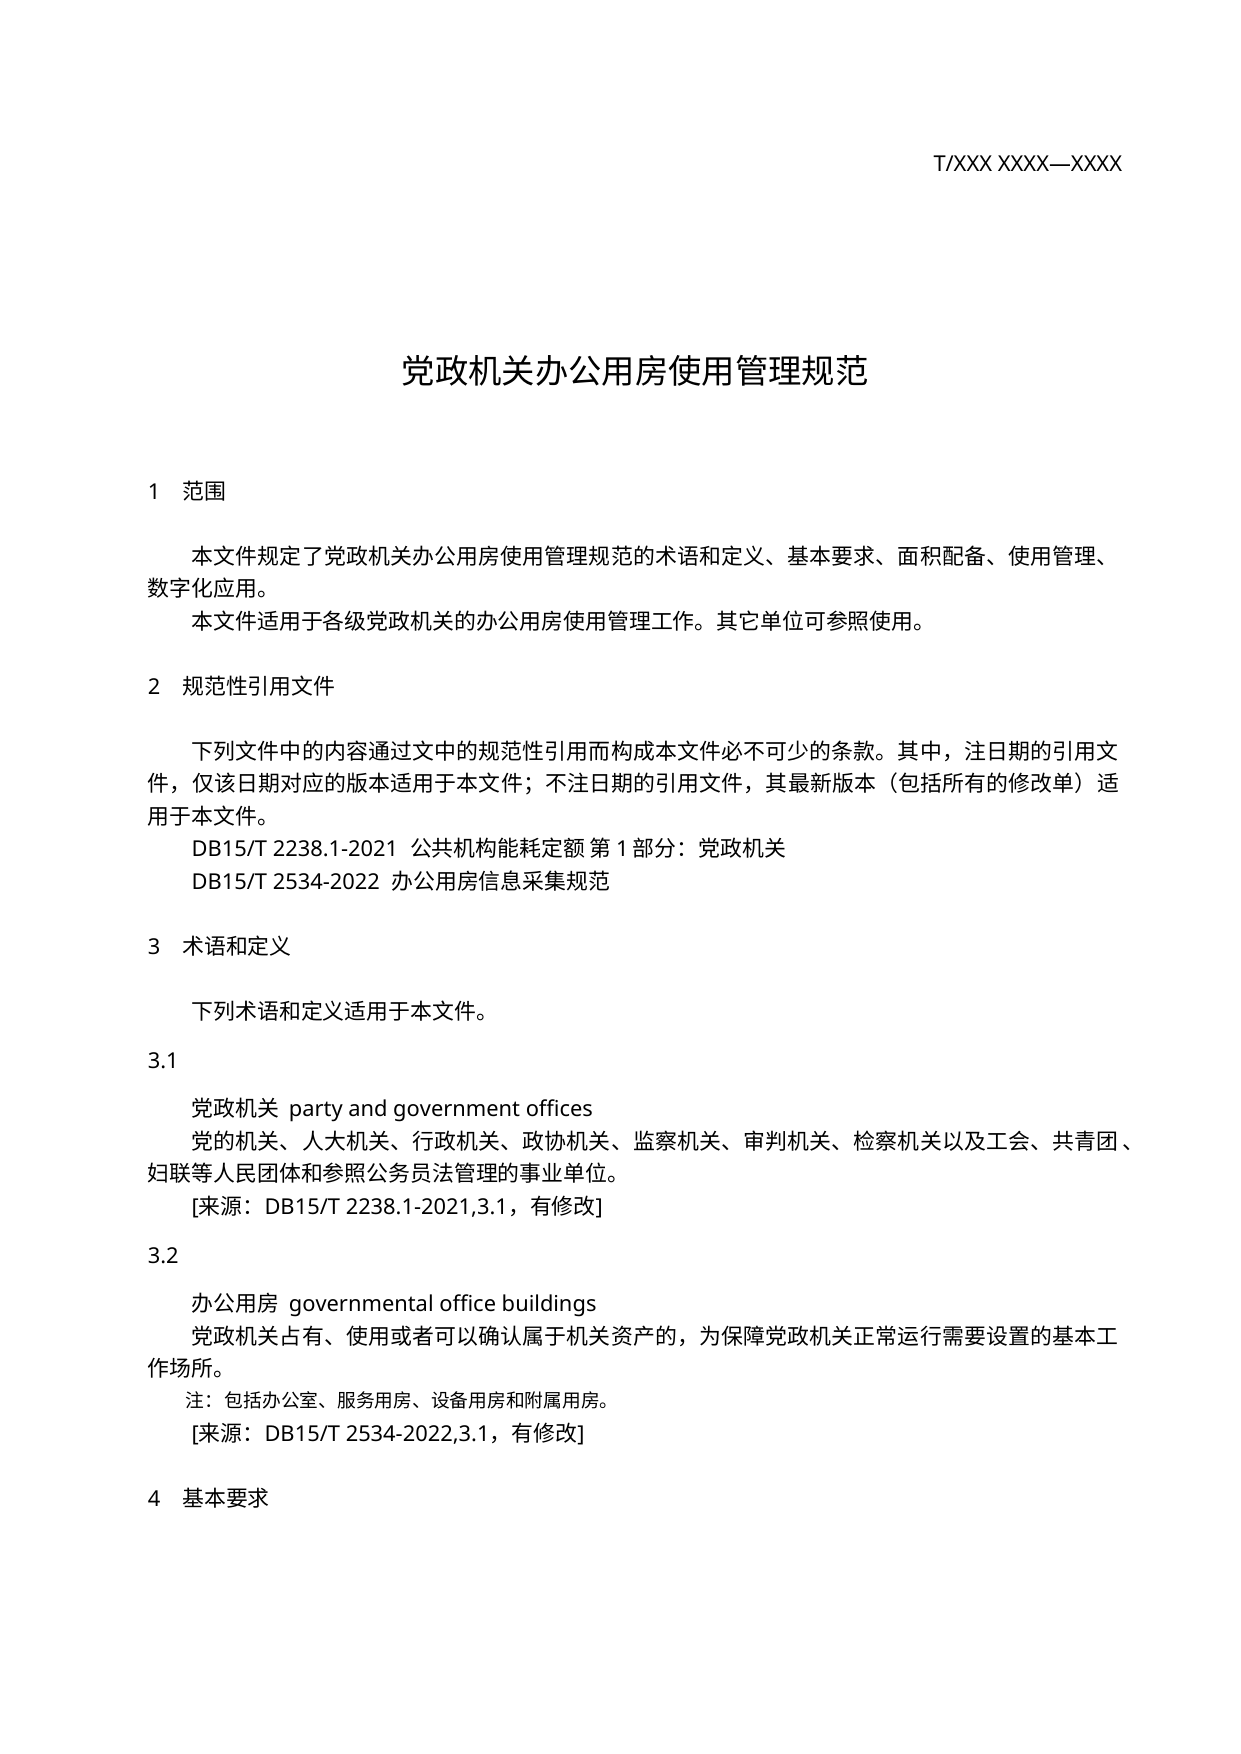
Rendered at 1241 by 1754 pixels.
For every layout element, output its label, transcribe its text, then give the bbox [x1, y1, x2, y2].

text 范围 [148, 473, 1122, 506]
text 本文件规定了党政机关办公用房使用管理规范的术语和定义、基本要求、面积配备、使用管理、数字化应用。 [148, 538, 1122, 603]
text 党政机关占有、使用或者可以确认属于机关资产的，为保障党政机关正常运行需要设置的基本工作场所。 [148, 1318, 1122, 1383]
text 包括办公室、服务用房、设备用房和附属用房。 [186, 1383, 1122, 1416]
text DB15/T 2238.1-2021 公共机构能耗定额 第1部分：党政机关 [148, 831, 1122, 863]
text 术语和定义 [148, 928, 1122, 961]
text DB15/T 2534-2022 办公用房信息采集规范 [148, 863, 1122, 896]
text 党政机关 party and government offices [148, 1091, 1122, 1123]
text 党的机关、人大机关、行政机关、政协机关、监察机关、审判机关、检察机关以及工会、共青团、妇联等人民团体和参照公务员法管理的事业单位。 [148, 1123, 1122, 1188]
text 办公用房 governmental office buildings [148, 1286, 1122, 1318]
text [来源：DB15/T 2238.1-2021,3.1，有修改] [148, 1188, 1122, 1221]
text 基本要求 [148, 1481, 1122, 1513]
text 规范性引用文件 [148, 668, 1122, 701]
text 本文件适用于各级党政机关的办公用房使用管理工作。其它单位可参照使用。 [148, 603, 1122, 636]
text [来源：DB15/T 2534-2022,3.1，有修改] [148, 1416, 1122, 1448]
